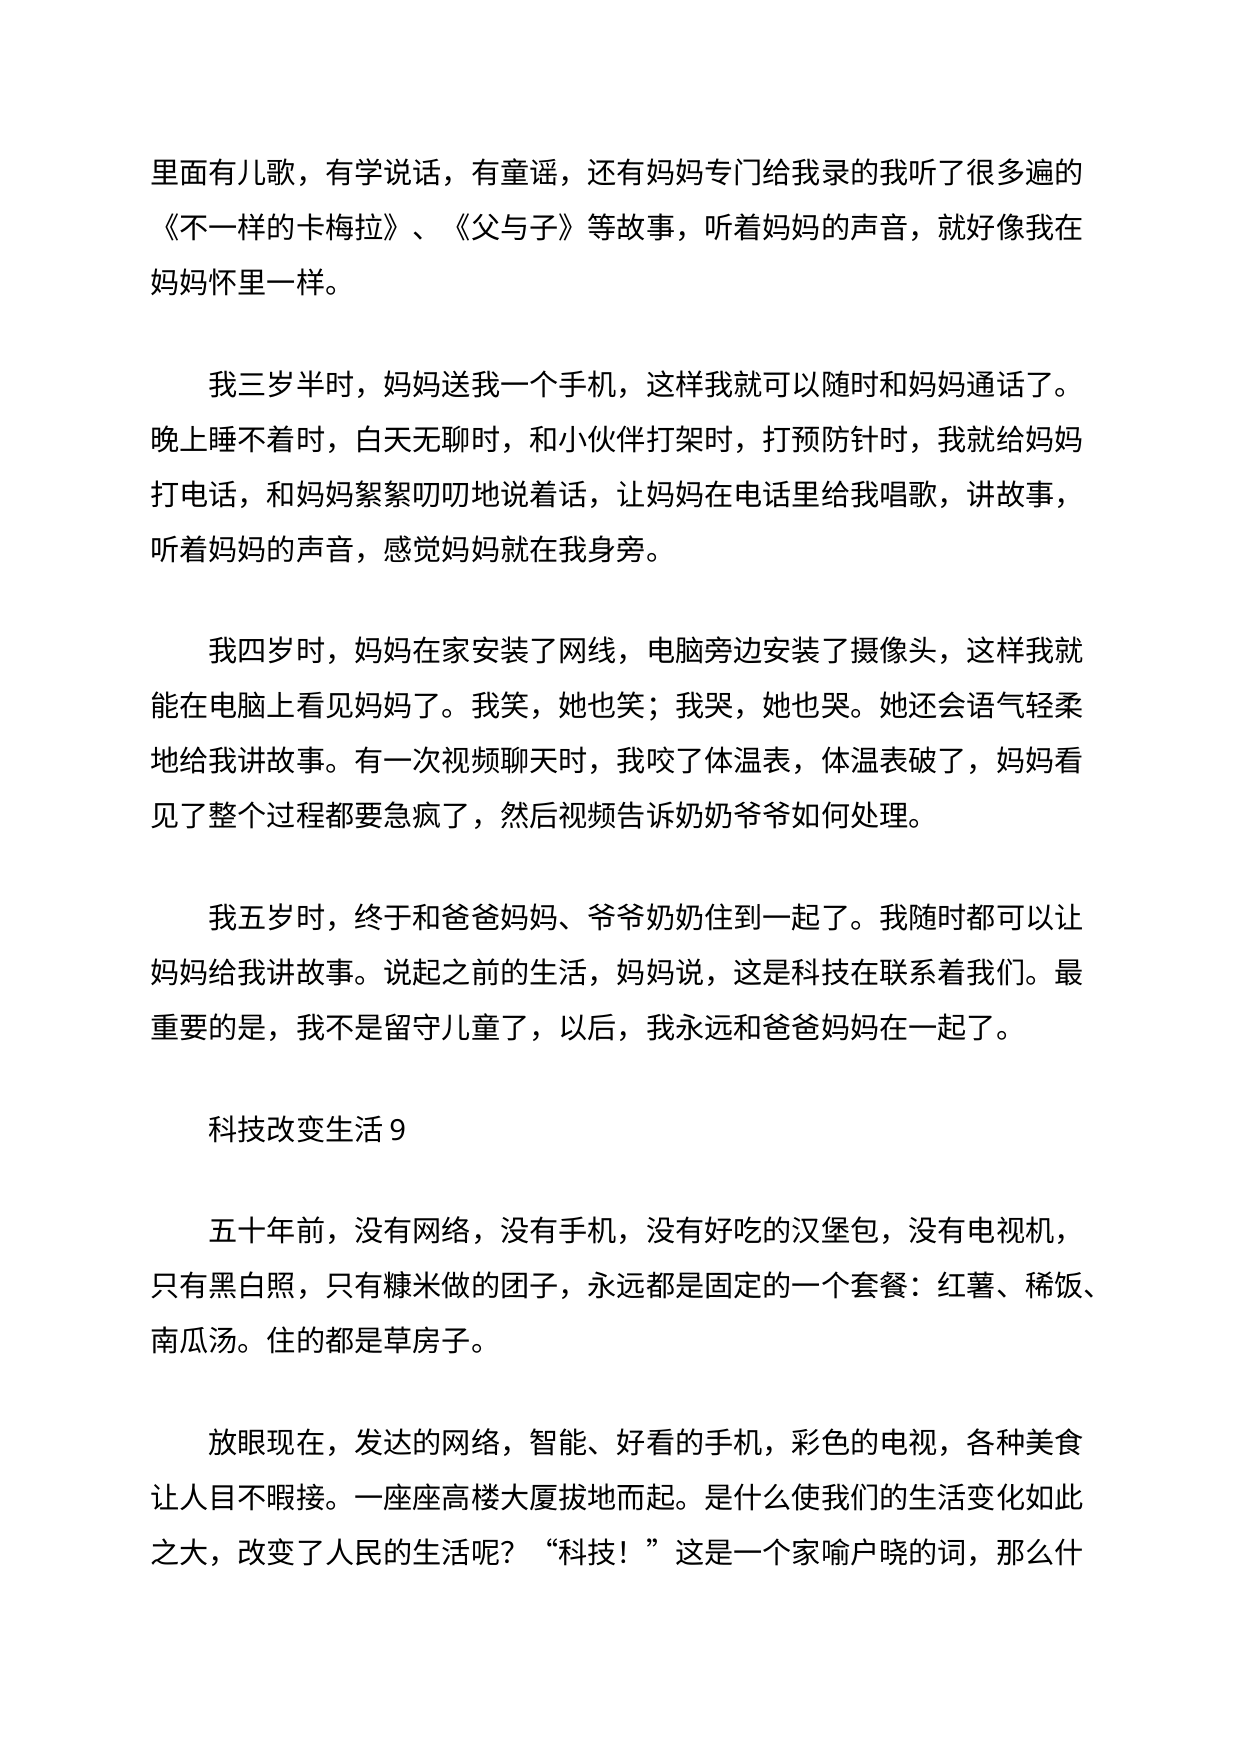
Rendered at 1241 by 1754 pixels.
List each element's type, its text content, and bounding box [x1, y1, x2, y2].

text 我五岁时，终于和爸爸妈妈、爷爷奶奶住到一起了。我随时都可以让妈妈给我讲故事。说起之前的生活，妈妈说，这是科技在联系着我们。最重要的是，我不是留守儿童了，以后，我永远和爸爸妈妈在一起了。 [150, 894, 1090, 1047]
text 五十年前，没有网络，没有手机，没有好吃的汉堡包，没有电视机，只有黑白照，只有糠米做的团子，永远都是固定的一个套餐：红薯、稀饭、南瓜汤。住的都是草房子。 [150, 1208, 1090, 1360]
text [150, 150, 1090, 302]
text 我三岁半时，妈妈送我一个手机，这样我就可以随时和妈妈通话了。晚上睡不着时，白天无聊时，和小伙伴打架时，打预防针时，我就给妈妈打电话，和妈妈絮絮叨叨地说着话，让妈妈在电话里给我唱歌，讲故事，听着妈妈的声音，感觉妈妈就在我身旁。 [150, 362, 1090, 568]
text 科技改变生活9 [150, 1106, 1090, 1148]
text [150, 1419, 1090, 1572]
text 我四岁时，妈妈在家安装了网线，电脑旁边安装了摄像头，这样我就能在电脑上看见妈妈了。我笑，她也笑；我哭，她也哭。她还会语气轻柔地给我讲故事。有一次视频聊天时，我咬了体温表，体温表破了，妈妈看见了整个过程都要急疯了，然后视频告诉奶奶爷爷如何处理。 [150, 628, 1090, 835]
